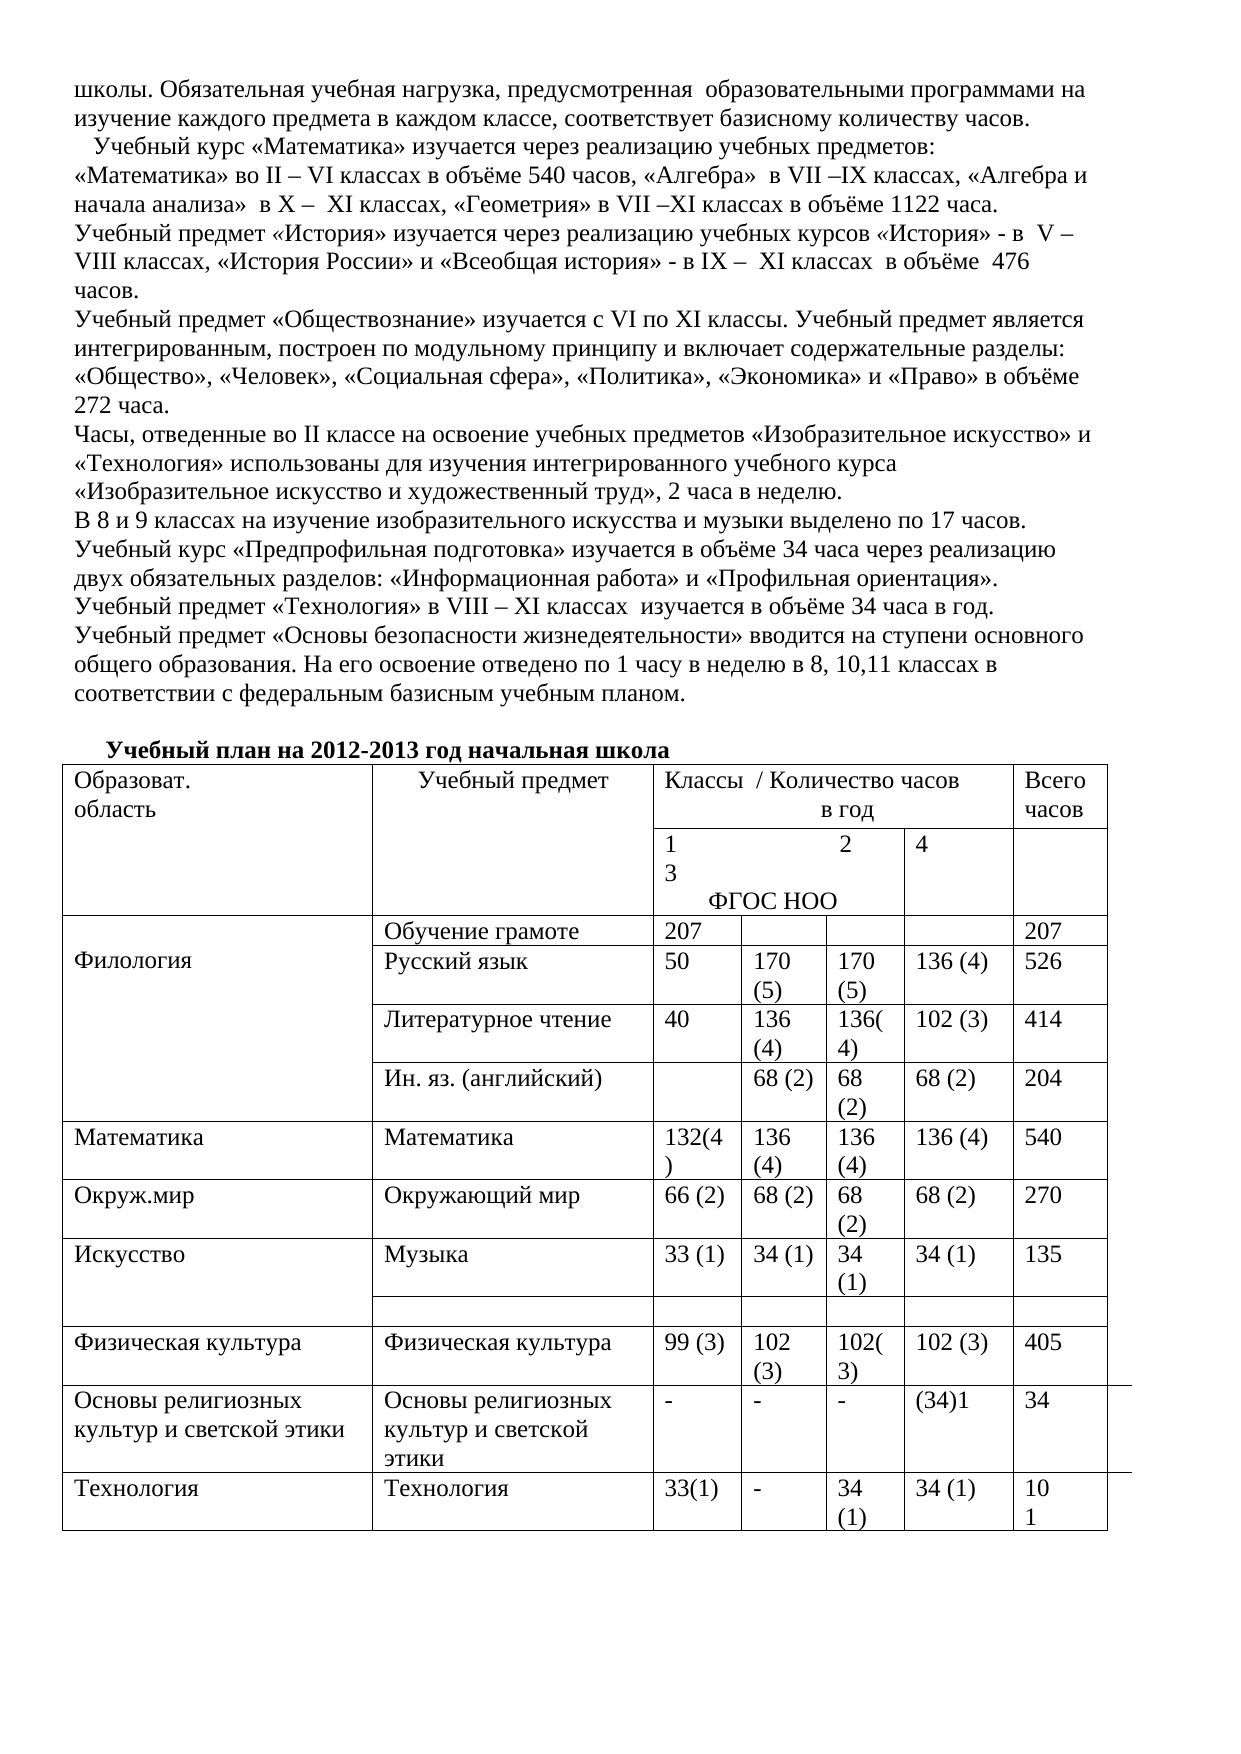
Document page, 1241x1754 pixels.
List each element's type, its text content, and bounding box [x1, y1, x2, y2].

table_cell - [827, 1386, 904, 1472]
table_cell 270 [1014, 1180, 1107, 1238]
table_header Классы / Количество часов в год [654, 765, 1013, 828]
table_cell [827, 916, 904, 945]
table_cell Основы религиозных культур и светской этики [63, 1386, 372, 1472]
table_cell [654, 1297, 741, 1326]
text Учебный предмет «Технология» в VIII – XI классах изучается в объёме 34 часа в год. [74, 591, 1093, 620]
table_cell 66 (2) [654, 1180, 741, 1238]
table_cell [905, 1297, 1013, 1326]
table_cell Литературное чтение [373, 1005, 653, 1062]
table_cell 136 (4) [742, 1122, 826, 1179]
table_cell Физическая культура [373, 1327, 653, 1384]
table_header Всего часов [1014, 765, 1107, 828]
table_cell 33(1) [654, 1473, 741, 1530]
text Учебный курс «Предпрофильная подготовка» изучается в объёме 34 часа через реализацию двух обязательных разделов: «Информационная работа» и «Профильная ориентация». [74, 534, 1093, 591]
table_cell Окруж.мир [63, 1180, 372, 1238]
table_cell 4 [905, 829, 1013, 915]
text Учебный предмет «История» изучается через реализацию учебных курсов «История» - в V – VIII классах, «История России» и «Всеобщая история» - в IX – XI классах в объёме 476 часов. [74, 218, 1093, 304]
table_cell 526 [1014, 946, 1107, 1003]
table_cell Окружающий мир [373, 1180, 653, 1238]
table_cell 136(4) [827, 1005, 904, 1062]
table_cell 68 (2) [742, 1063, 826, 1121]
table_cell 102(3) [827, 1327, 904, 1384]
text Учебный план на 2012-2013 год начальная школа [74, 735, 1093, 764]
table_cell Ин. яз. (английский) [373, 1063, 653, 1121]
table_cell 34 (1) [905, 1239, 1013, 1296]
table_cell 34 (1) [827, 1473, 904, 1530]
table_cell 68 (2) [905, 1180, 1013, 1238]
table_cell [742, 1297, 826, 1326]
table_cell Обучение грамоте [373, 916, 653, 945]
table_cell - [742, 1386, 826, 1472]
table_cell 34 (1) [742, 1239, 826, 1296]
table_cell [905, 916, 1013, 945]
table_cell [1108, 1386, 1132, 1472]
table_cell 414 [1014, 1005, 1107, 1062]
table_cell 136 (4) [742, 1005, 826, 1062]
text Учебный курс «Математика» изучается через реализацию учебных предметов: «Математика» во II – VI классах в объёме 540 часов, «Алгебра» в VII –IX классах, «Алгебра и начала анализа» в X – XI классах, «Геометрия» в VII –XI классах в объёме 1122 часа. [74, 131, 1093, 218]
table_cell 135 [1014, 1239, 1107, 1296]
table_cell 68 (2) [905, 1063, 1013, 1121]
table_cell Математика [63, 1122, 372, 1179]
table_cell Музыка [373, 1239, 653, 1296]
table_cell 34 [1014, 1386, 1107, 1472]
table_cell 405 [1014, 1327, 1107, 1384]
table_cell 34 (1) [827, 1239, 904, 1296]
table_cell Основы религиозных культур и светской этики [373, 1386, 653, 1472]
table_cell Филология [63, 916, 372, 1121]
table_cell 102 (3) [905, 1327, 1013, 1384]
table_cell [1014, 829, 1107, 915]
table_cell 68 (2) [827, 1180, 904, 1238]
table_cell 68 (2) [742, 1180, 826, 1238]
table_cell Физическая культура [63, 1327, 372, 1384]
table_header Учебный предмет [373, 765, 653, 915]
table_cell (34)1 [905, 1386, 1013, 1472]
table_cell 207 [654, 916, 741, 945]
table_cell 136 (4) [905, 1122, 1013, 1179]
table_cell Искусство [63, 1239, 372, 1326]
text Часы, отведенные во II классе на освоение учебных предметов «Изобразительное искусство» и «Технология» использованы для изучения интегрированного учебного курса «Изобразительное искусство и художественный труд», 2 часа в неделю. [74, 419, 1093, 505]
table_cell 204 [1014, 1063, 1107, 1121]
table_cell Русский язык [373, 946, 653, 1003]
table_cell - [742, 1473, 826, 1530]
table_cell 68 (2) [827, 1063, 904, 1121]
table_cell 101 [1014, 1473, 1067, 1530]
table_cell 207 [1014, 916, 1107, 945]
table_cell 136 (4) [905, 946, 1013, 1003]
table_cell 1 2 3 ФГОС НОО [654, 829, 904, 915]
table_cell 102 (3) [742, 1327, 826, 1384]
table_cell 170 (5) [827, 946, 904, 1003]
table_cell 33 (1) [654, 1239, 741, 1296]
table_cell 34 (1) [905, 1473, 1013, 1530]
table_cell 99 (3) [654, 1327, 741, 1384]
table_cell [654, 1063, 741, 1121]
table_cell Технология [373, 1473, 653, 1530]
table_cell [1014, 1297, 1107, 1326]
table_cell Математика [373, 1122, 653, 1179]
table_cell 40 [654, 1005, 741, 1062]
text Учебный предмет «Основы безопасности жизнедеятельности» вводится на ступени основного общего образования. На его освоение отведено по 1 часу в неделю в 8, 10,11 классах в соответствии с федеральным базисным учебным планом. [74, 620, 1093, 706]
table_cell 540 [1014, 1122, 1107, 1179]
text Учебный предмет «Обществознание» изучается с VI по XI классы. Учебный предмет является интегрированным, построен по модульному принципу и включает содержательные разделы: «Общество», «Человек», «Социальная сфера», «Политика», «Экономика» и «Право» в объёме 272 часа. [74, 304, 1093, 419]
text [74, 74, 1093, 131]
table_cell [373, 1297, 653, 1326]
table_cell - [654, 1386, 741, 1472]
table_cell [827, 1297, 904, 1326]
table_cell 102 (3) [905, 1005, 1013, 1062]
table_header [1108, 764, 1132, 1384]
table_cell Технология [63, 1473, 372, 1530]
table_cell 132(4) [654, 1122, 741, 1179]
table_cell 170 (5) [742, 946, 826, 1003]
table_header Образоват. область [63, 765, 372, 915]
table_cell 50 [654, 946, 741, 1003]
table_cell [1067, 1473, 1107, 1530]
table_cell 136 (4) [827, 1122, 904, 1179]
text В 8 и 9 классах на изучение изобразительного искусства и музыки выделено по 17 часов. [74, 505, 1093, 534]
table_cell [742, 916, 826, 945]
